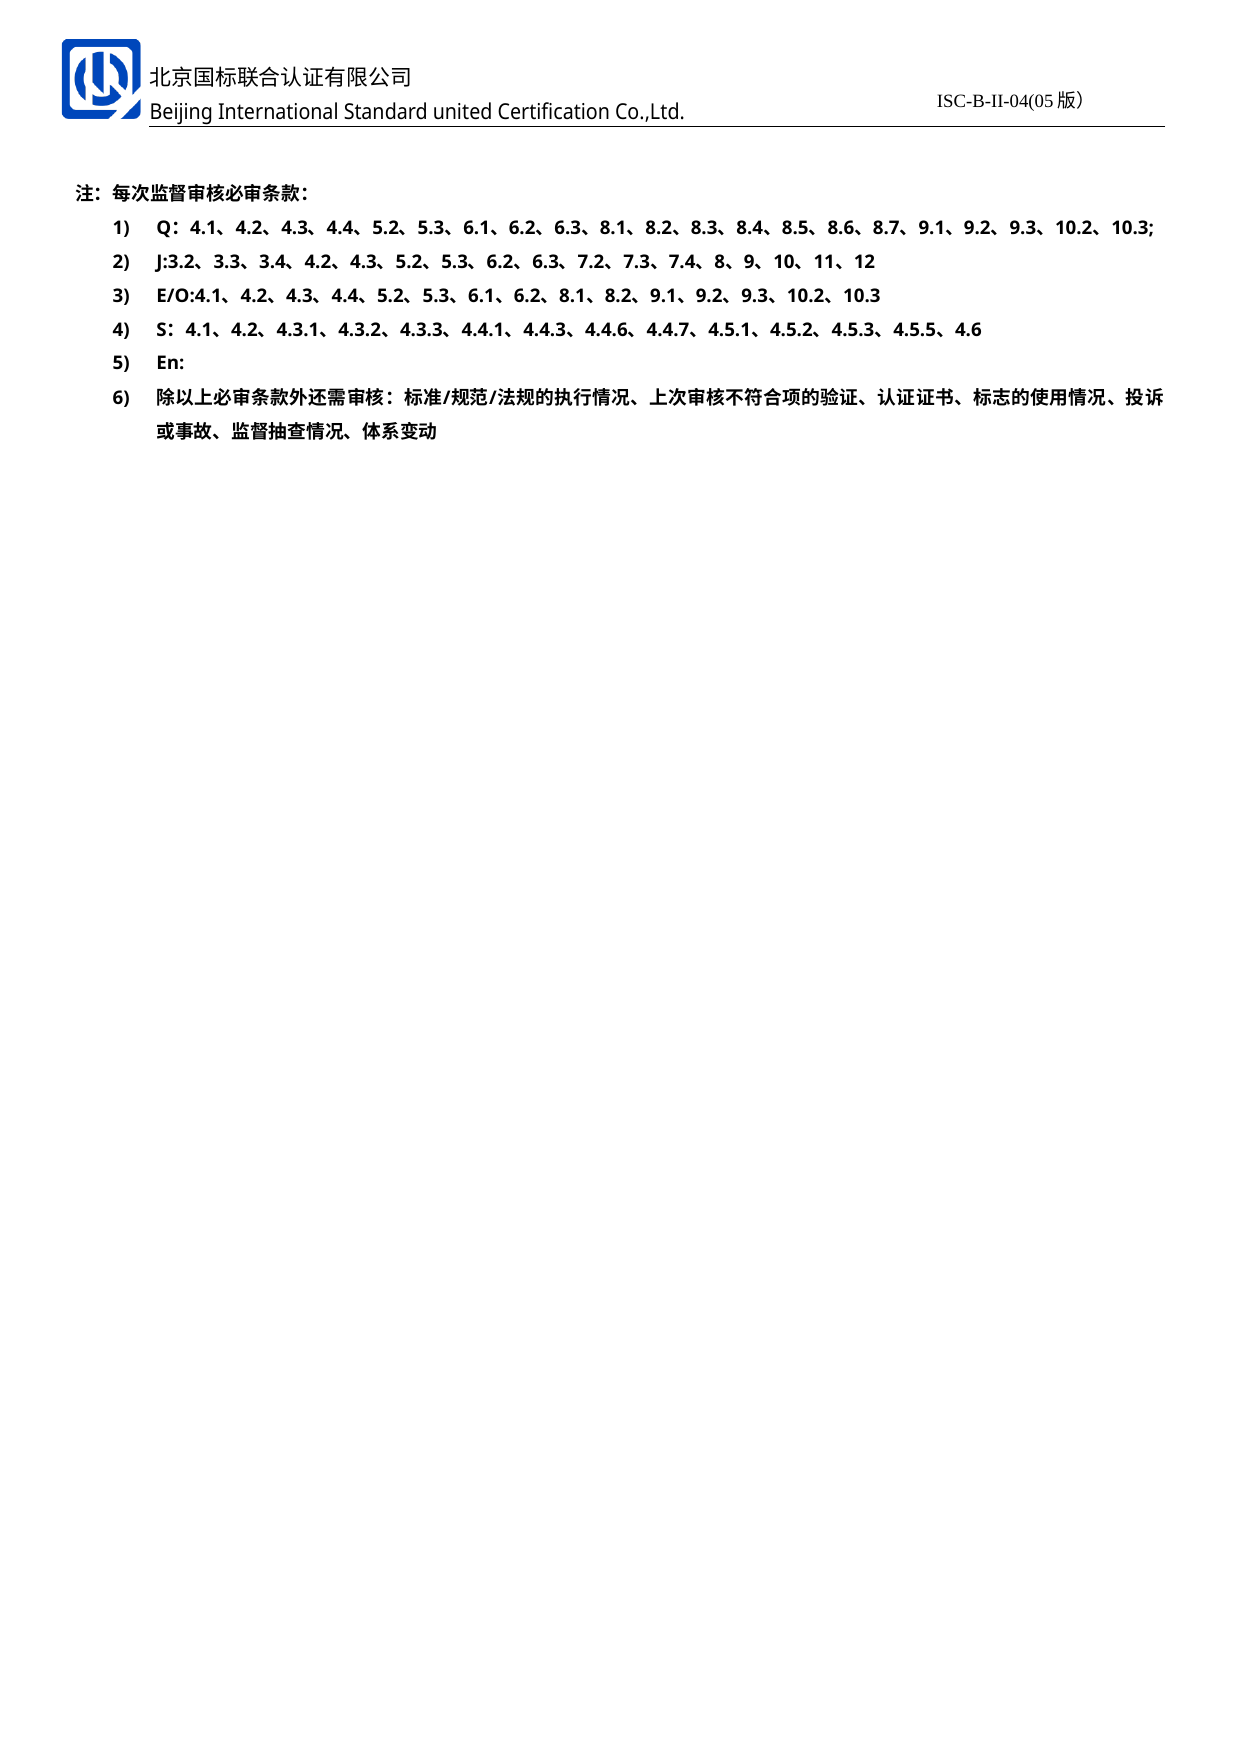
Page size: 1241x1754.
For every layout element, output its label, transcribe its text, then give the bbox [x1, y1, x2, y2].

list E/O:4.1、4.2、4.3、4.4、5.2、5.3、6.1、6.2、8.1、8.2、9.1、9.2、9.3、10.2、10.3 [112, 277, 1165, 311]
picture [61, 39, 141, 119]
text 注：每次监督审核必审条款： [75, 175, 1165, 209]
list Q：4.1、4.2、4.3、4.4、5.2、5.3、6.1、6.2、6.3、8.1、8.2、8.3、8.4、8.5、8.6、8.7、9.1、9.2、9.3、10.2、10.3; [112, 209, 1165, 243]
list 除以上必审条款外还需审核：标准/规范/法规的执行情况、上次审核不符合项的验证、认证证书、标志的使用情况、投诉或事故、监督抽查情况、体系变动 [112, 379, 1165, 447]
list J:3.2、3.3、3.4、4.2、4.3、5.2、5.3、6.2、6.3、7.2、7.3、7.4、8、9、10、11、12 [112, 243, 1165, 277]
list S：4.1、4.2、4.3.1、4.3.2、4.3.3、4.4.1、4.4.3、4.4.6、4.4.7、4.5.1、4.5.2、4.5.3、4.5.5、4.6 [112, 311, 1165, 345]
list En: [112, 345, 1165, 379]
